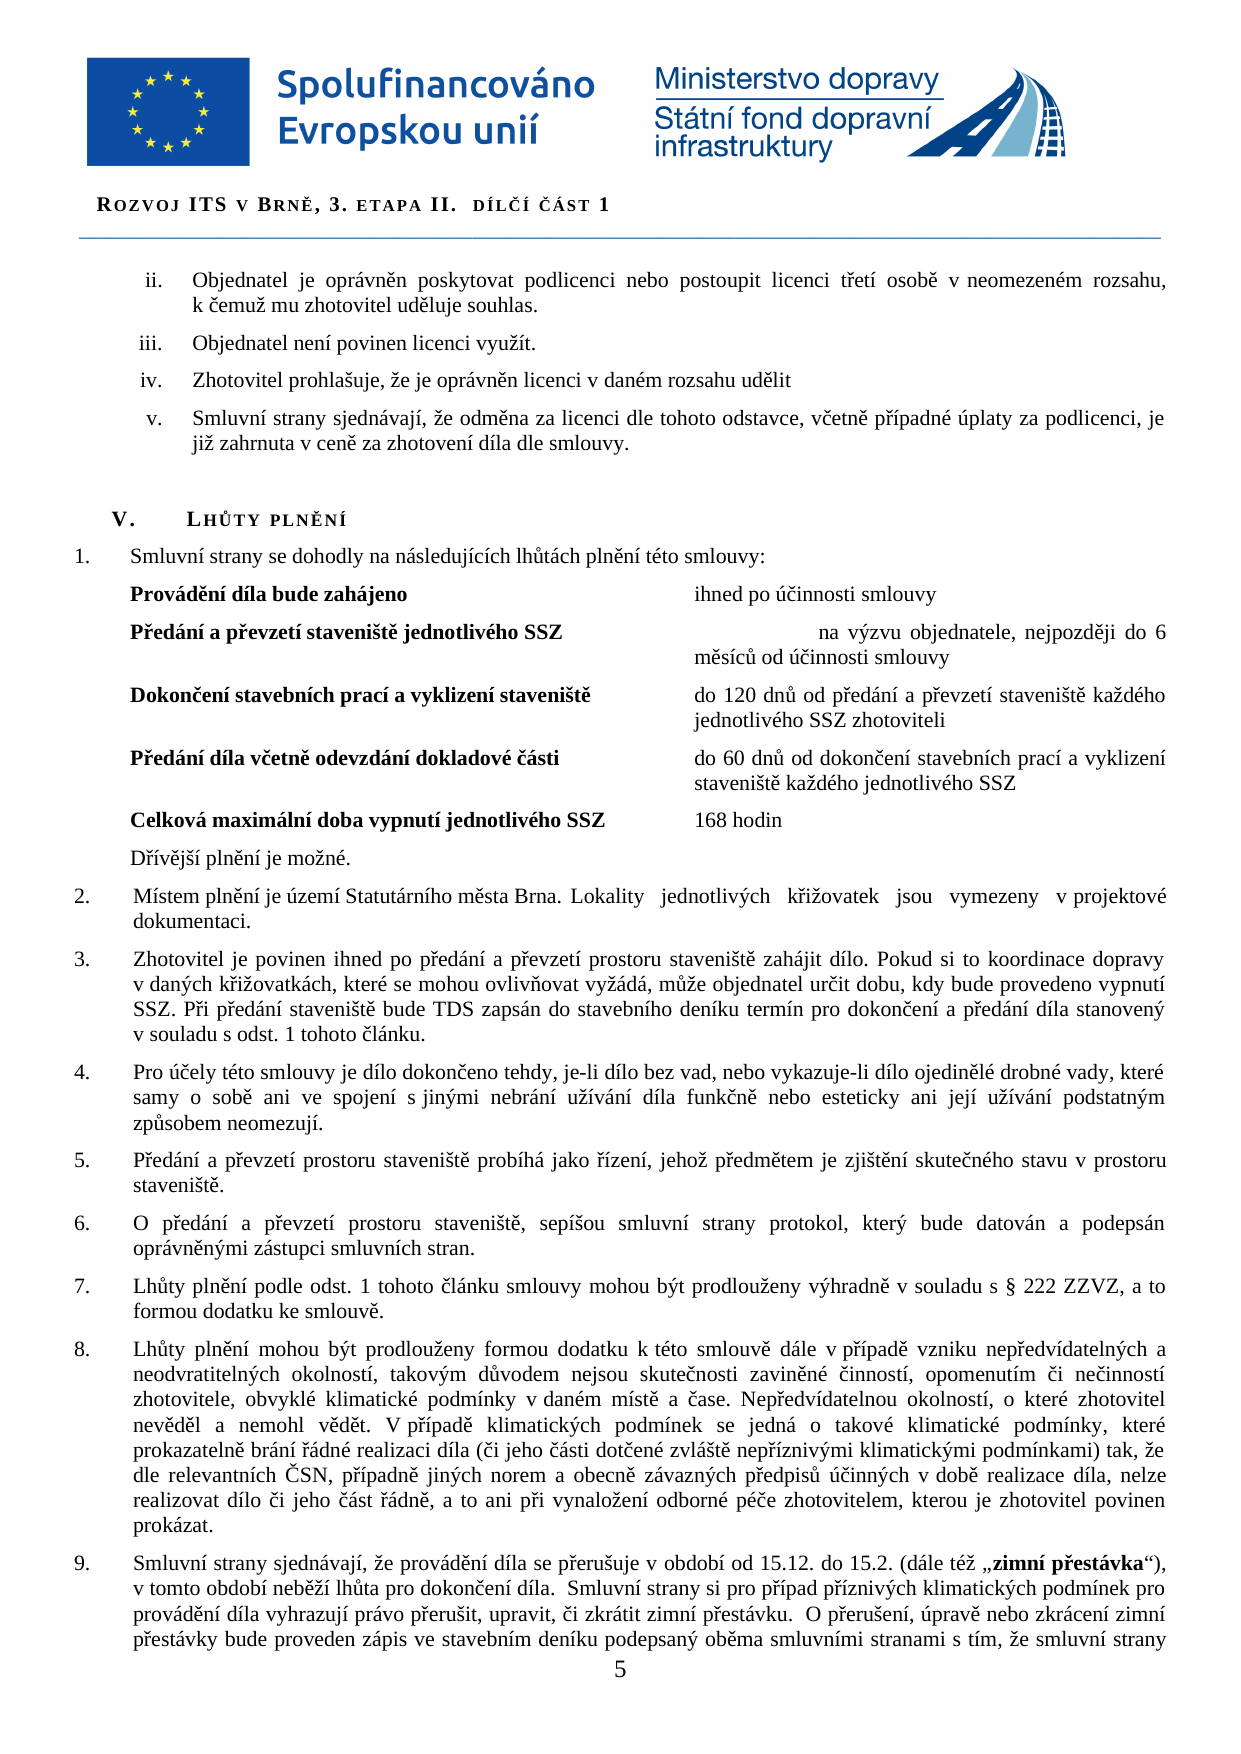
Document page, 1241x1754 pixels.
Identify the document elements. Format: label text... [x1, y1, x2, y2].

list Předání a převzetí prostoru staveniště probíhá jako řízení, jehož předmětem je zjištění skutečného stavu v prostoru staveniště. [74, 1147, 1167, 1198]
text Předání díla včetně odevzdání dokladové části do 60 dnů od dokončení stavebních prací a vyklizení staveniště každého jednotlivého SSZ [130, 744, 1167, 795]
text Provádění díla bude zahájeno ihned po účinnosti smlouvy [130, 581, 1167, 606]
text Dřívější plnění je možné. [130, 845, 1167, 870]
list Pro účely této smlouvy je dílo dokončeno tehdy, je-li dílo bez vad, nebo vykazuje-li dílo ojedinělé drobné vady, které samy o sobě ani ve spojení s jinými nebrání užívání díla funkčně nebo esteticky ani její užívání podstatným způsobem neomezují. [74, 1059, 1167, 1135]
list Smluvní strany se dohodly na následujících lhůtách plnění této smlouvy: [74, 543, 1167, 568]
list Objednatel je oprávněn poskytovat podlicenci nebo postoupit licenci třetí osobě v neomezeném rozsahu, k čemuž mu zhotovitel uděluje souhlas. [162, 267, 1167, 317]
list O předání a převzetí prostoru staveniště, sepíšou smluvní strany protokol, který bude datován a podepsán oprávněnými zástupci smluvních stran. [74, 1210, 1167, 1261]
picture [85, 56, 1075, 168]
list Lhůty plnění mohou být prodlouženy formou dodatku k této smlouvě dále v případě vzniku nepředvídatelných a neodvratitelných okolností, takovým důvodem nejsou skutečnosti zaviněné činností, opomenutím či nečinností zhotovitele, obvyklé klimatické podmínky v daném místě a čase. Nepředvídatelnou okolností, o které zhotovitel nevěděl a nemohl vědět. V případě klimatických podmínek se jedná o takové klimatické podmínky, které prokazatelně brání řádné realizaci díla (či jeho části dotčené zvláště nepříznivými klimatickými podmínkami) tak, že dle relevantních ČSN, případně jiných norem a obecně závazných předpisů účinných v době realizace díla, nelze realizovat dílo či jeho část řádně, a to ani při vynaložení odborné péče zhotovitelem, kterou je zhotovitel povinen prokázat. [74, 1336, 1167, 1538]
list Zhotovitel je povinen ihned po předání a převzetí prostoru staveniště zahájit dílo. Pokud si to koordinace dopravy v daných křižovatkách, které se mohou ovlivňovat vyžádá, může objednatel určit dobu, kdy bude provedeno vypnutí SSZ. Při předání staveniště bude TDS zapsán do stavebního deníku termín pro dokončení a předání díla stanovený v souladu s odst. ‎1 tohoto článku. [74, 946, 1167, 1047]
list Objednatel není povinen licenci využít. [162, 329, 1167, 355]
text Celková maximální doba vypnutí jednotlivého SSZ 168 hodin [130, 807, 1167, 833]
list Lhůty plnění podle odst. ‎1 tohoto článku smlouvy mohou být prodlouženy výhradně v souladu s § 222 ZZVZ, a to formou dodatku ke smlouvě. [74, 1273, 1167, 1323]
list Místem plnění je území Statutárního města Brna. Lokality jednotlivých křižovatek jsou vymezeny v projektové dokumentaci. [74, 883, 1167, 933]
text Dokončení stavebních prací a vyklizení staveniště do 120 dnů od předání a převzetí staveniště každého jednotlivého SSZ zhotoviteli [130, 682, 1167, 732]
text Předání a převzetí staveniště jednotlivého SSZ na výzvu objednatele, nejpozději do 6 měsíců od účinnosti smlouvy [130, 619, 1167, 669]
list Zhotovitel prohlašuje, že je oprávněn licenci v daném rozsahu udělit [162, 367, 1167, 392]
list Lhůty plnění [111, 506, 1167, 531]
